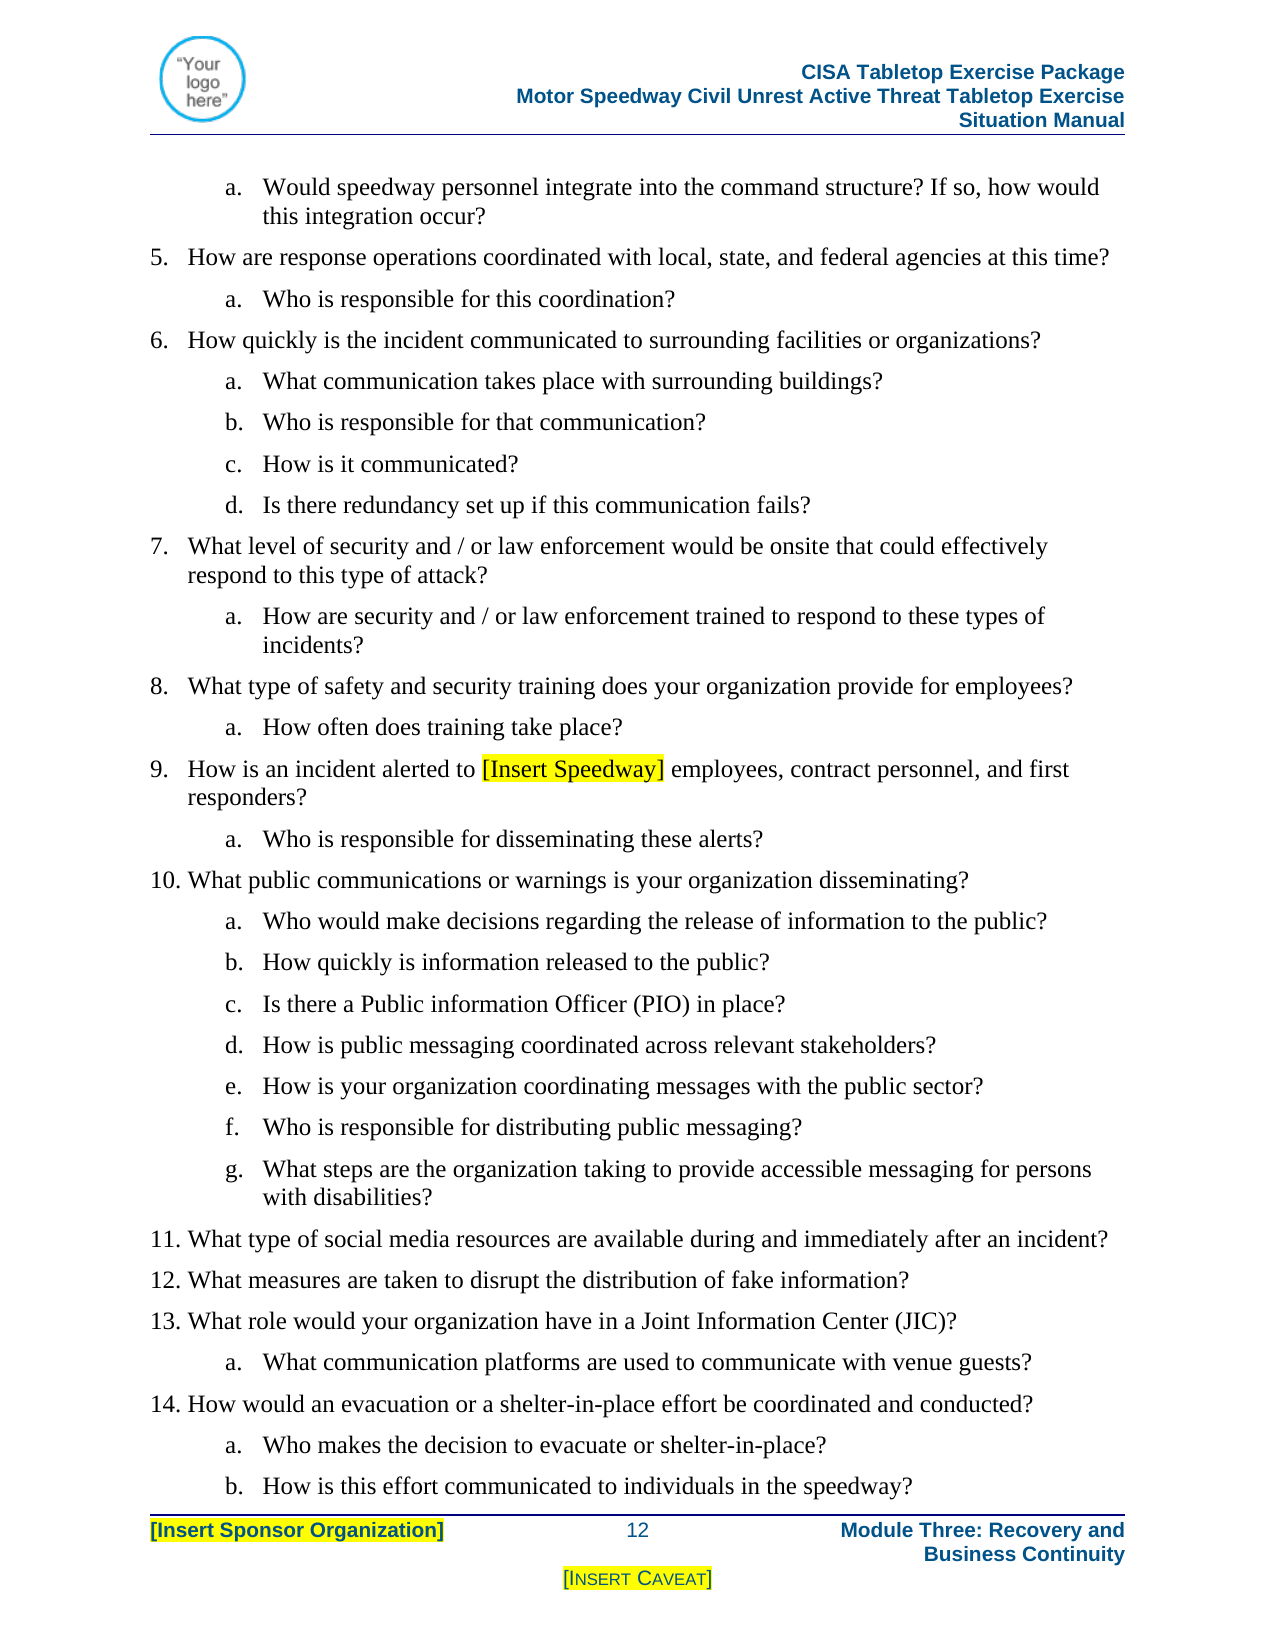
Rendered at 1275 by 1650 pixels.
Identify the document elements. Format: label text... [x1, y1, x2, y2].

list What public communications or warnings is your organization disseminating? [150, 865, 1125, 894]
list What communication takes place with surrounding buildings? [225, 366, 1125, 395]
list How is public messaging coordinated across relevant stakeholders? [225, 1030, 1125, 1059]
list Who is responsible for this coordination? [225, 284, 1125, 312]
picture [159, 36, 192, 75]
list Who is responsible for distributing public messaging? [225, 1112, 1125, 1141]
list How is it communicated? [225, 449, 1125, 477]
list What steps are the organization taking to provide accessible messaging for persons with disabilities? [225, 1154, 1125, 1211]
picture [159, 36, 254, 124]
list How is an incident alerted to [Insert Speedway] employees, contract personnel, and first responders? [150, 754, 1125, 811]
list How are response operations coordinated with local, state, and federal agencies at this time? [150, 242, 1125, 271]
picture [162, 39, 242, 118]
list How quickly is the incident communicated to surrounding facilities or organizations? [150, 325, 1125, 354]
list What communication platforms are used to communicate with venue guests? [225, 1347, 1125, 1376]
list What type of safety and security training does your organization provide for employees? [150, 671, 1125, 700]
list How are security and / or law enforcement trained to respond to these types of incidents? [225, 601, 1125, 659]
list What role would your organization have in a Joint Information Center (JIC)? [150, 1306, 1125, 1335]
list What type of social media resources are available during and immediately after an incident? [150, 1224, 1125, 1252]
list Who makes the decision to evacuate or shelter-in-place? [225, 1430, 1125, 1459]
list What measures are taken to disrupt the distribution of fake information? [150, 1265, 1125, 1294]
list How is your organization coordinating messages with the public sector? [225, 1071, 1125, 1100]
list Is there a Public information Officer (PIO) in place? [225, 989, 1125, 1017]
list How would an evacuation or a shelter-in-place effort be coordinated and conducted? [150, 1389, 1125, 1417]
list Would speedway personnel integrate into the command structure? If so, how would this integration occur? [225, 172, 1125, 230]
list How quickly is information released to the public? [225, 947, 1125, 976]
list Who is responsible for disseminating these alerts? [225, 824, 1125, 852]
list Who is responsible for that communication? [225, 407, 1125, 436]
list How often does training take place? [225, 712, 1125, 741]
list What level of security and / or law enforcement would be onsite that could effectively respond to this type of attack? [150, 531, 1125, 589]
list Is there redundancy set up if this communication fails? [225, 490, 1125, 519]
list Who would make decisions regarding the release of information to the public? [225, 906, 1125, 935]
list How is this effort communicated to individuals in the speedway? [225, 1471, 1125, 1500]
